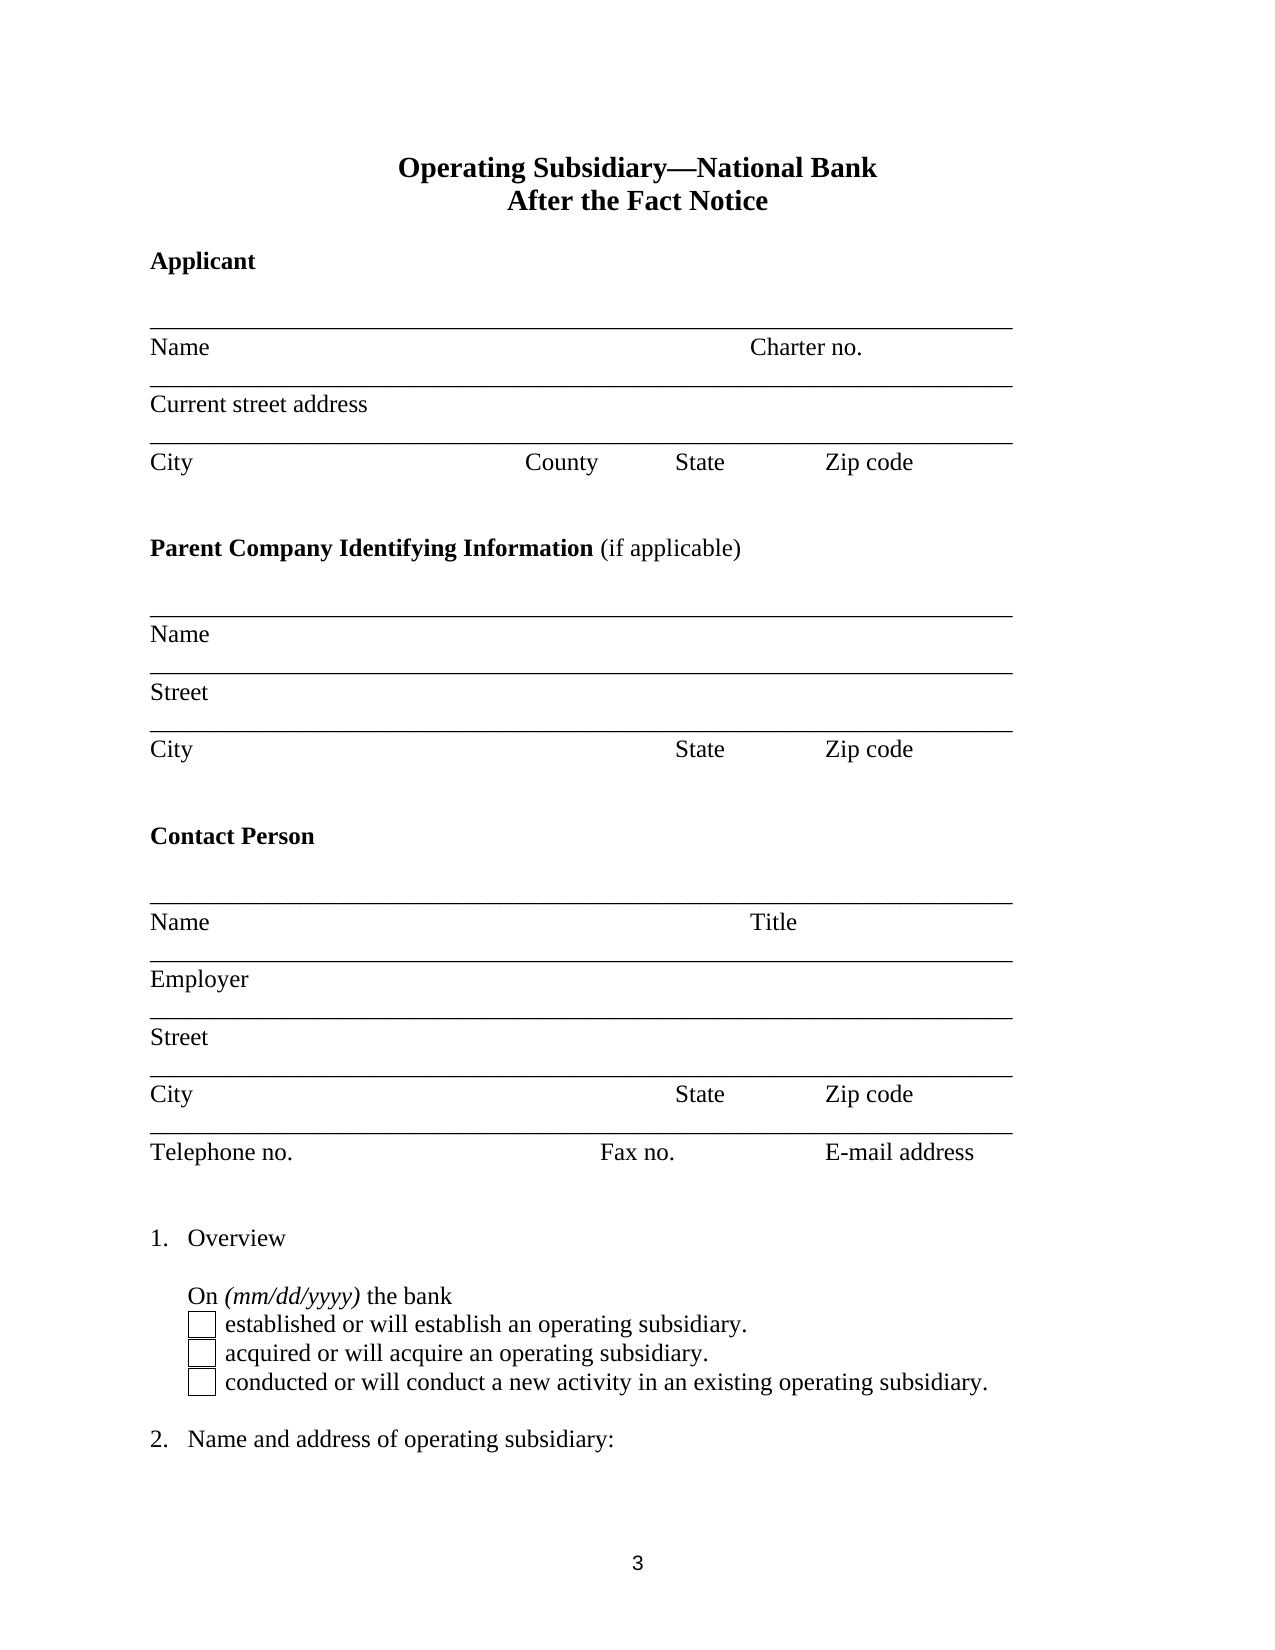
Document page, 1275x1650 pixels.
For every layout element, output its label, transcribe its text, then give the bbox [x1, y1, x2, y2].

text Street [150, 677, 1125, 706]
text Telephone no. Fax no. E-mail address [150, 1137, 1125, 1166]
list acquired or will acquire an operating subsidiary. [187, 1338, 1125, 1367]
text _____________________________________________________________________ [150, 706, 1125, 734]
text City State Zip code [150, 1079, 1125, 1108]
text Contact Person [150, 821, 1125, 849]
text Street [150, 1022, 1125, 1051]
subtitle After the Fact Notice [150, 183, 1125, 217]
text _____________________________________________________________________ [150, 1051, 1125, 1079]
text _____________________________________________________________________ [150, 418, 1125, 447]
text _____________________________________________________________________ [150, 936, 1125, 964]
list conducted or will conduct a new activity in an existing operating subsidiary. [187, 1367, 1125, 1396]
text Name [150, 619, 1125, 648]
text Employer [150, 964, 1125, 993]
text _____________________________________________________________________ [150, 993, 1125, 1022]
text City County State Zip code [150, 447, 1125, 476]
text _____________________________________________________________________ [150, 648, 1125, 677]
subtitle Operating Subsidiary—National Bank [150, 150, 1125, 183]
list Name and address of operating subsidiary: [150, 1424, 1125, 1453]
list established or will establish an operating subsidiary. [187, 1309, 1125, 1338]
text Current street address [150, 389, 1125, 418]
text _____________________________________________________________________ [150, 361, 1125, 389]
text _____________________________________________________________________ [150, 591, 1125, 619]
text _____________________________________________________________________ [150, 878, 1125, 907]
text On (mm/dd/yyyy) the bank [187, 1281, 1125, 1309]
text Parent Company Identifying Information (if applicable) [150, 533, 1125, 562]
text _____________________________________________________________________ [150, 1108, 1125, 1137]
text _____________________________________________________________________ [150, 303, 1125, 332]
list Overview [150, 1223, 1125, 1252]
text Name Title [150, 907, 1125, 936]
text Name Charter no. [150, 332, 1125, 361]
text City State Zip code [150, 734, 1125, 763]
text Applicant [150, 246, 1125, 274]
